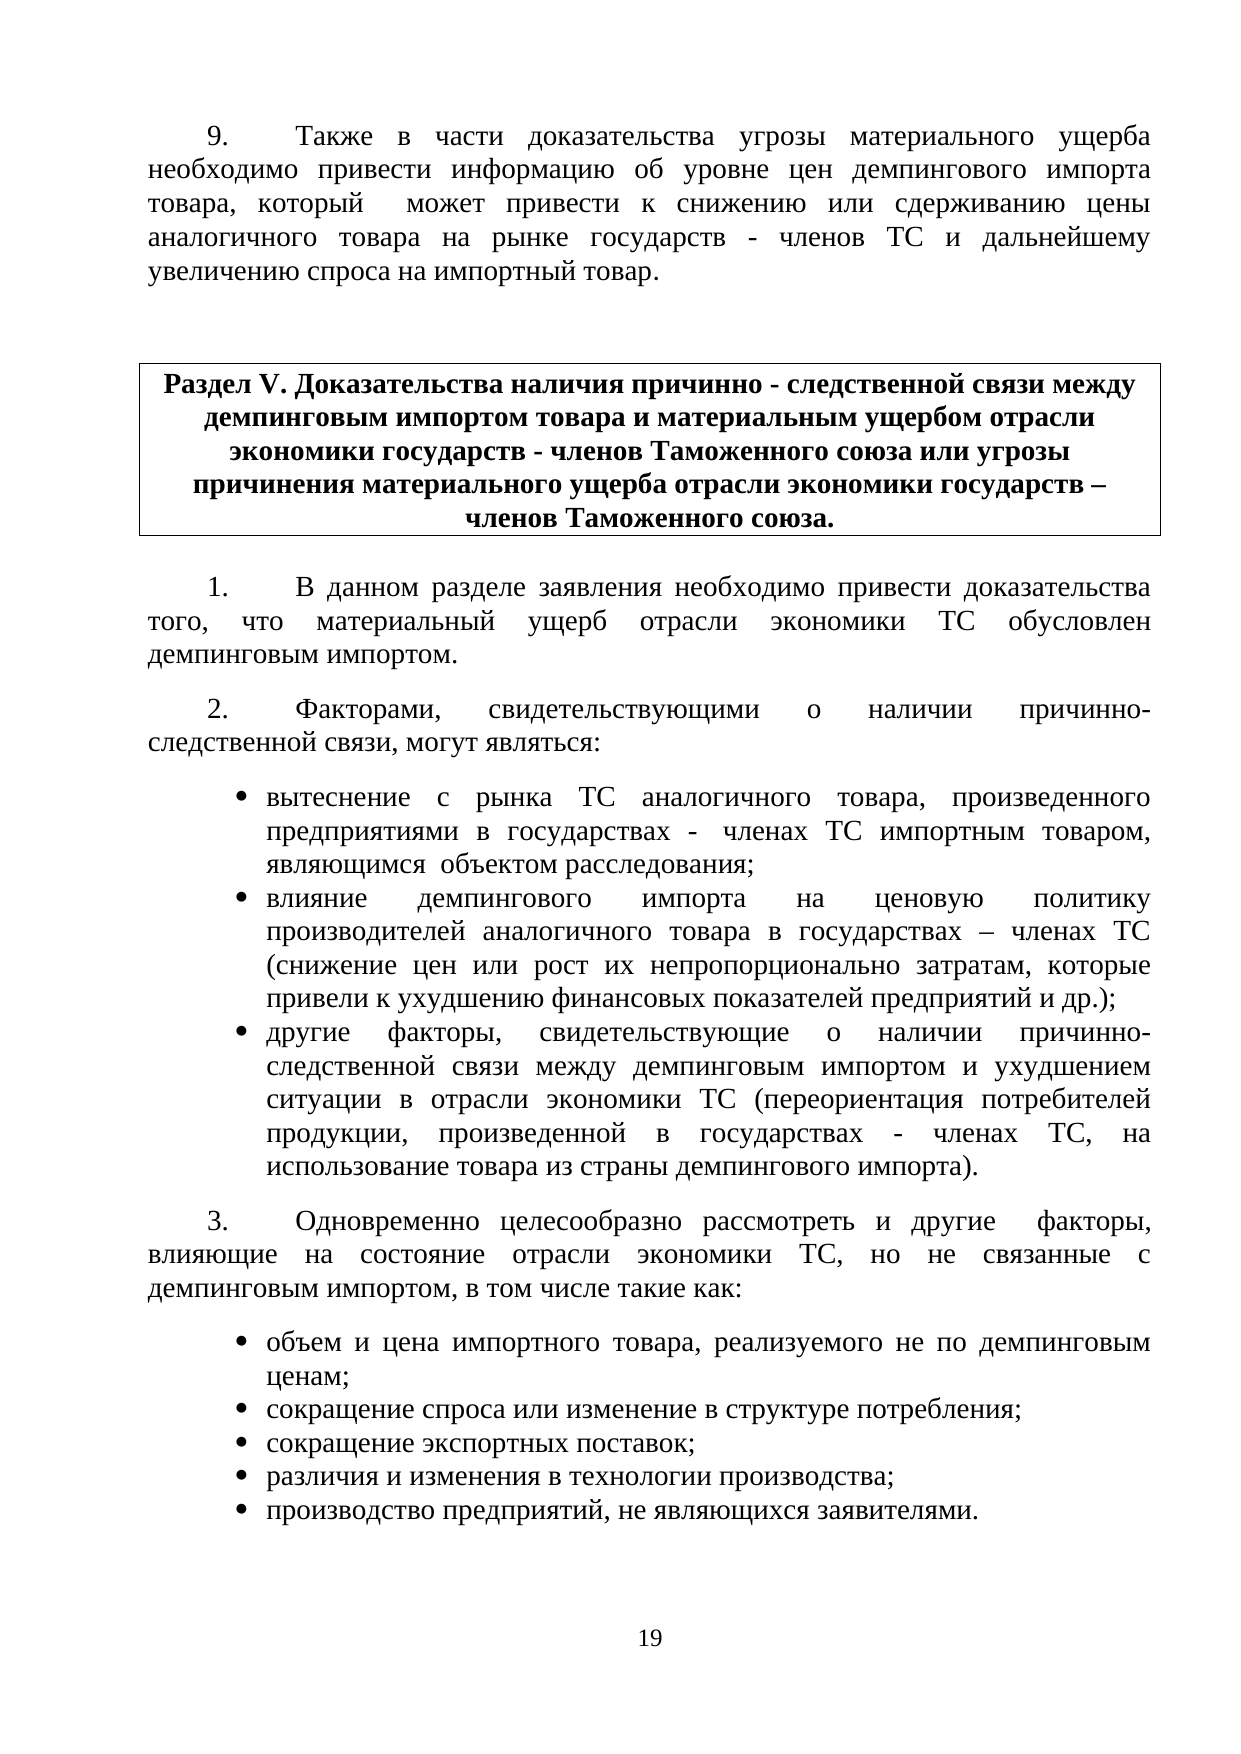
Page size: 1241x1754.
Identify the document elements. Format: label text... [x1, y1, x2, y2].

list В данном разделе заявления необходимо привести доказательства того, что материальный ущерб отрасли экономики ТС обусловлен демпинговым импортом. [148, 569, 1152, 670]
list Также в части доказательства угрозы материального ущерба необходимо привести информацию об уровне цен демпингового импорта товара, который может привести к снижению или сдерживанию цены аналогичного товара на рынке государств - членов ТС и дальнейшему увеличению спроса на импортный товар. [148, 118, 1152, 288]
list другие факторы, свидетельствующие о наличии причинно-следственной связи между демпинговым импортом и ухудшением ситуации в отрасли экономики ТС (переориентация потребителей продукции, произведенной в государствах - членах ТС, на использование товара из страны демпингового импорта). [236, 1014, 1152, 1182]
text Раздел V. Доказательства наличия причинно - следственной связи между демпинговым импортом товара и материальным ущербом отрасли экономики государств - членов Таможенного союза или угрозы причинения материального ущерба отрасли экономики государств – членов Таможенного союза. [140, 364, 1160, 535]
list вытеснение с рынка ТС аналогичного товара, произведенного предприятиями в государствах - членах ТС импортным товаром, являющимся объектом расследования; [236, 779, 1152, 880]
list сокращение экспортных поставок; [236, 1425, 1152, 1458]
list объем и цена импортного товара, реализуемого не по демпинговым ценам; [236, 1324, 1152, 1391]
list различия и изменения в технологии производства; [236, 1458, 1152, 1492]
list производство предприятий, не являющихся заявителями. [236, 1492, 1152, 1526]
list влияние демпингового импорта на ценовую политику производителей аналогичного товара в государствах – членах ТС (снижение цен или рост их непропорционально затратам, которые привели к ухудшению финансовых показателей предприятий и др.); [236, 880, 1152, 1014]
list Факторами, свидетельствующими о наличии причинно-следственной связи, могут являться: [148, 691, 1152, 758]
list Одновременно целесообразно рассмотреть и другие факторы, влияющие на состояние отрасли экономики ТС, но не связанные с демпинговым импортом, в том числе такие как: [148, 1203, 1152, 1303]
list сокращение спроса или изменение в структуре потребления; [236, 1391, 1152, 1425]
